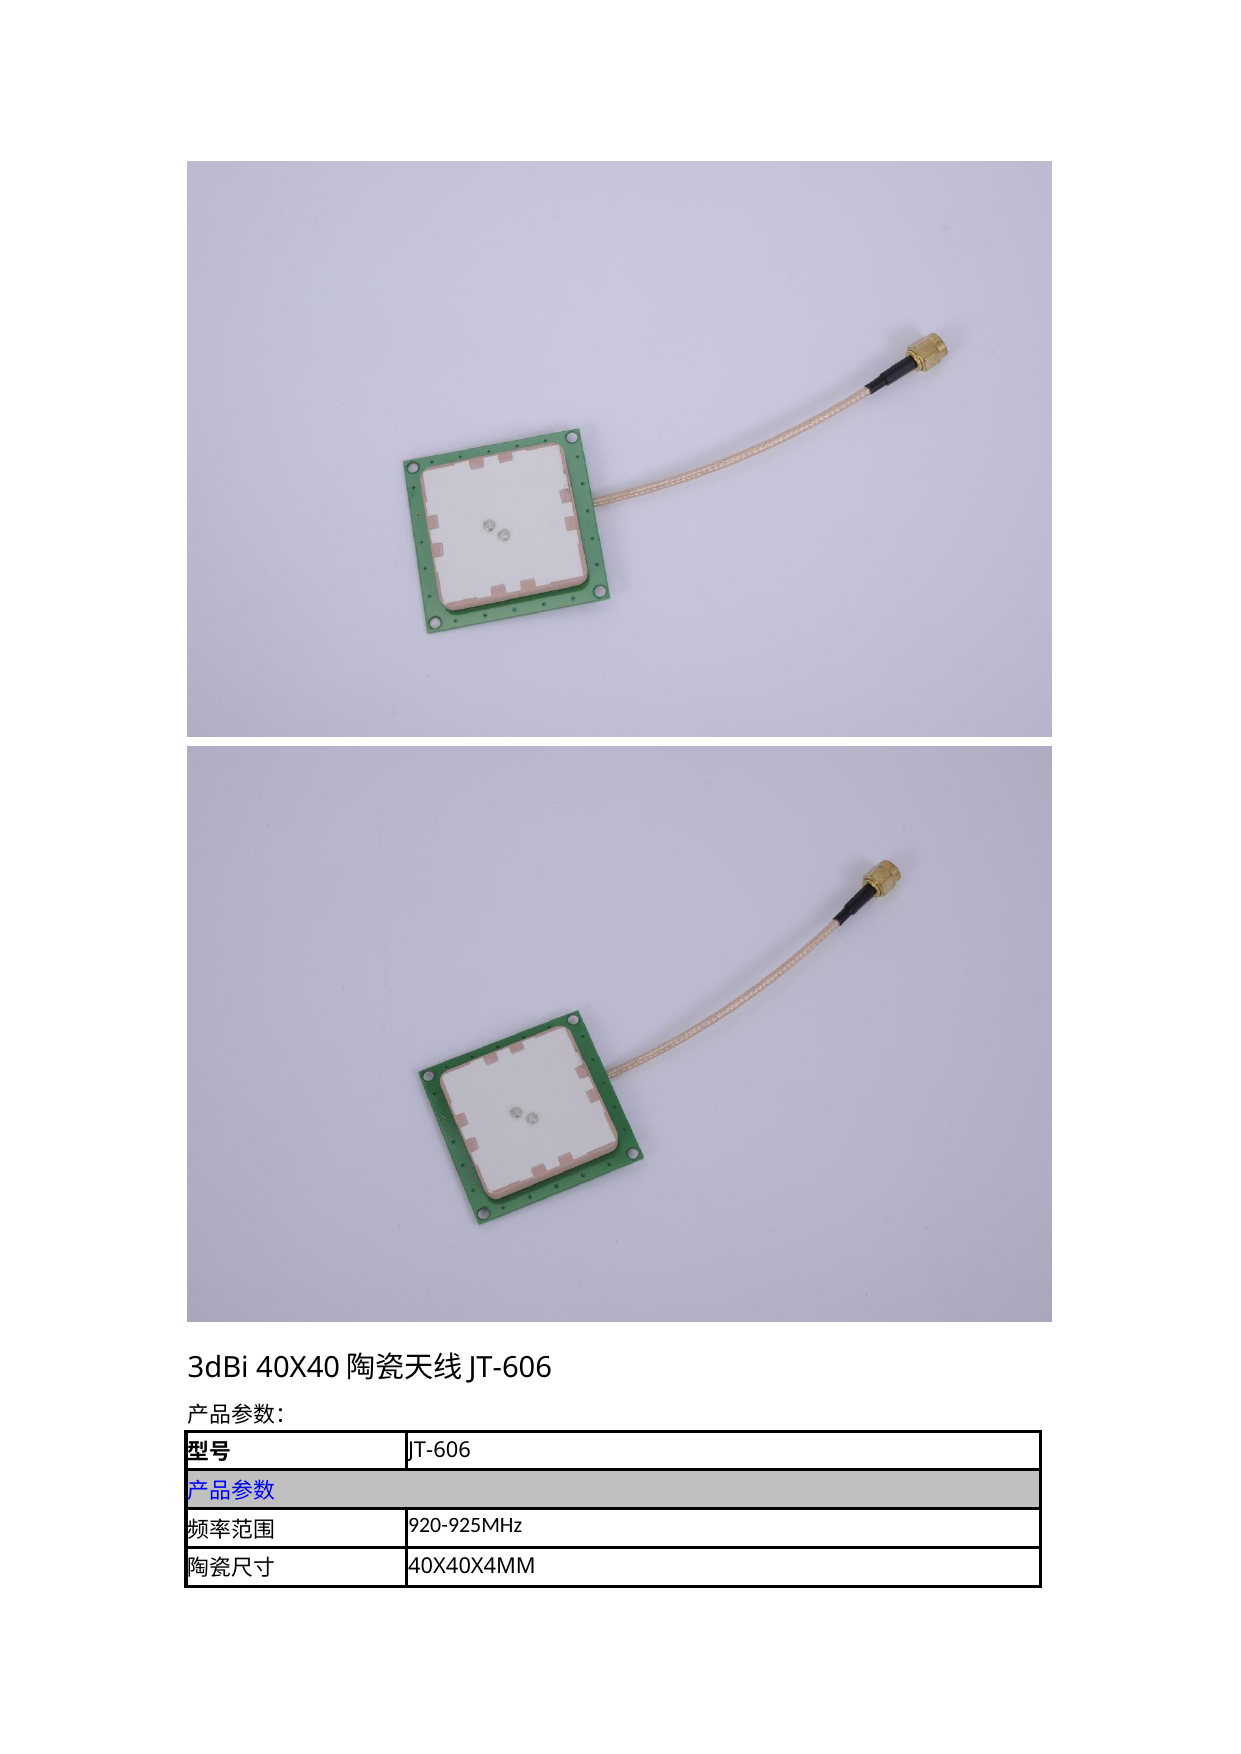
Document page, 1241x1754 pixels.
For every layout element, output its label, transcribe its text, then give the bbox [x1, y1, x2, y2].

table_header JT-606 [408, 1433, 1039, 1468]
table_cell 920-925MHz [408, 1510, 1039, 1546]
picture [187, 161, 1052, 737]
table_header 型号 [188, 1433, 405, 1468]
text 产品参数： [187, 1397, 1053, 1429]
table_cell 产品参数 [188, 1471, 1039, 1507]
table_cell 40X40X4MM [408, 1549, 1039, 1584]
table_cell 陶瓷尺寸 [188, 1549, 405, 1584]
text 3dBi 40X40陶瓷天线JT-606 [187, 1332, 1053, 1397]
picture [187, 746, 1052, 1322]
table_cell 频率范围 [188, 1510, 405, 1546]
